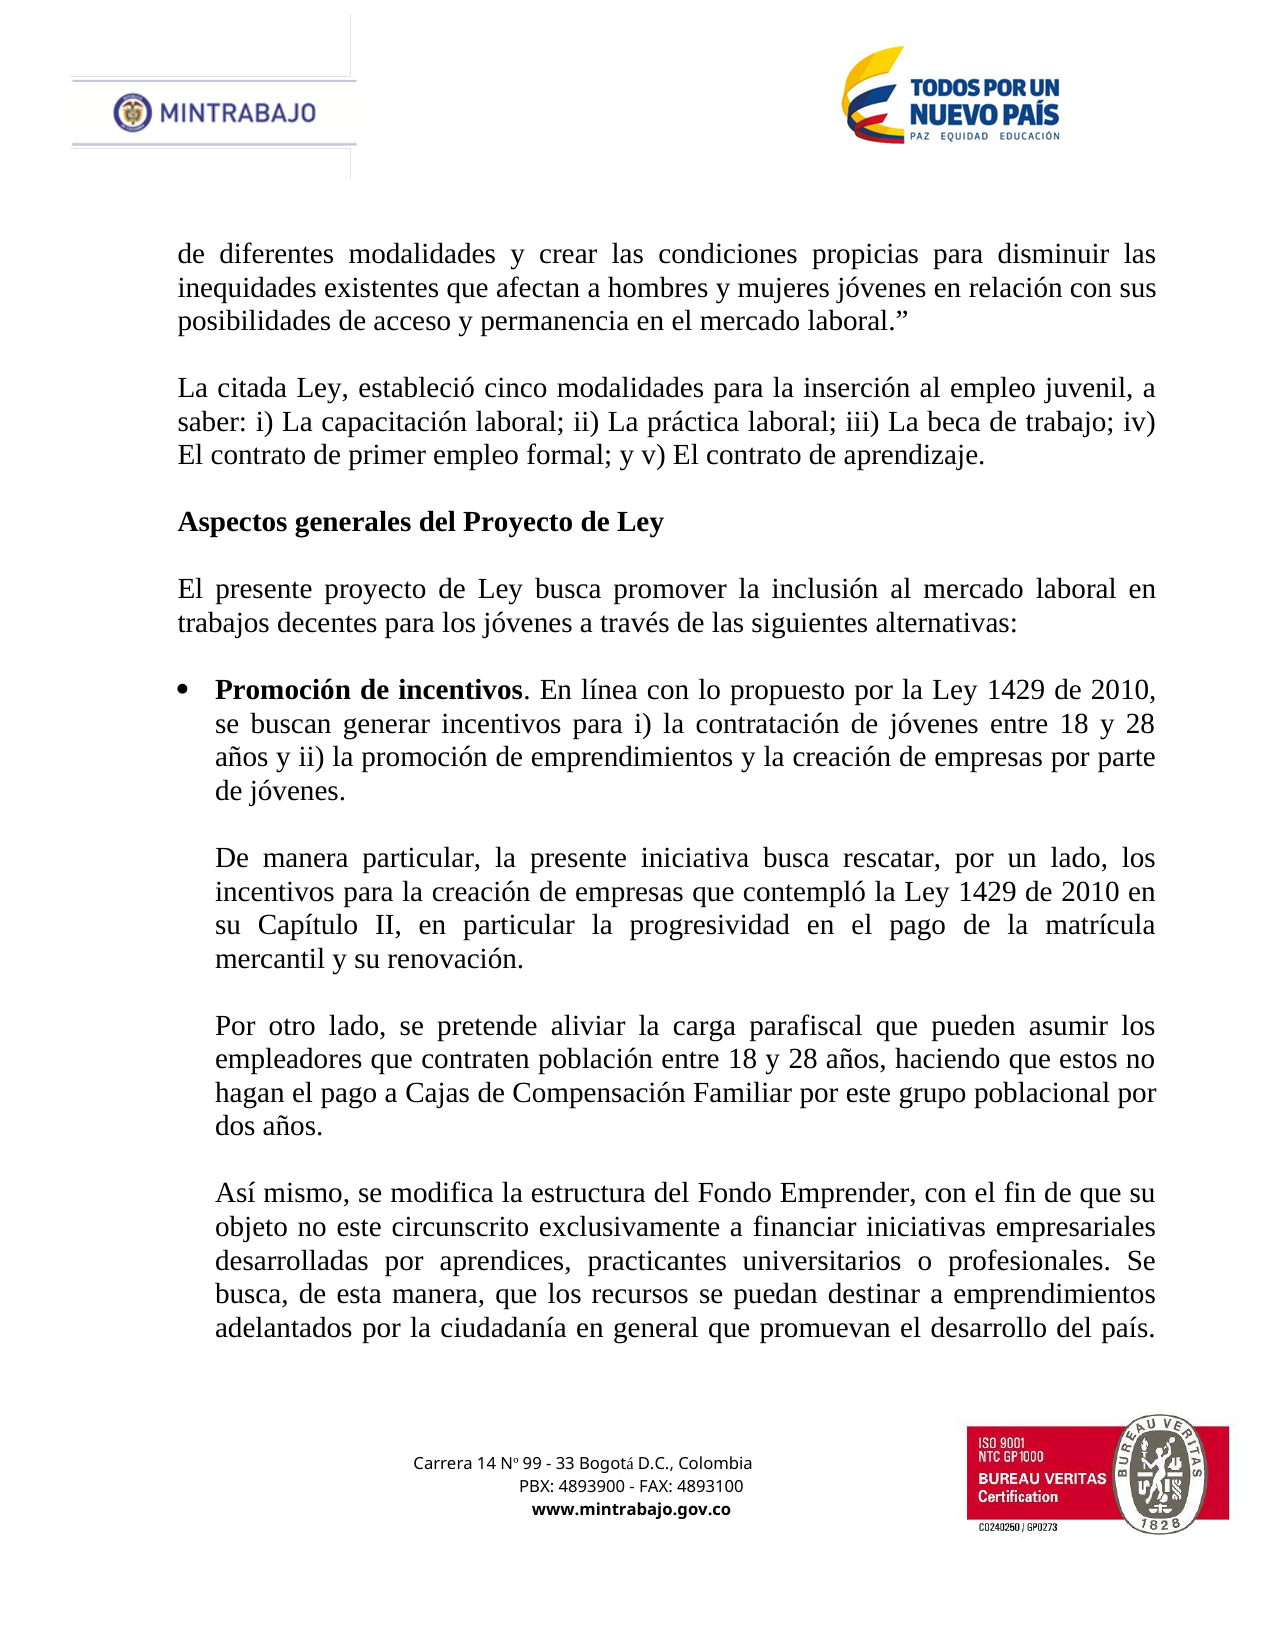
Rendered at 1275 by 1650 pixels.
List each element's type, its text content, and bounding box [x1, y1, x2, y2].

text De manera particular, la presente iniciativa busca rescatar, por un lado, los incentivos para la creación de empresas que contempló la Ley 1429 de 2010 en su Capítulo II, en particular la progresividad en el pago de la matrícula mercantil y su renovación. [215, 840, 1157, 974]
text La citada Ley, estableció cinco modalidades para la inserción al empleo juvenil, a saber: i) La capacitación laboral; ii) La práctica laboral; iii) La beca de trabajo; iv) El contrato de primer empleo formal; y v) El contrato de aprendizaje. [177, 370, 1157, 471]
list Promoción de incentivos. En línea con lo propuesto por la Ley 1429 de 2010, se buscan generar incentivos para i) la contratación de jóvenes entre 18 y 28 años y ii) la promoción de emprendimientos y la creación de empresas por parte de jóvenes. [177, 672, 1157, 807]
picture [70, 14, 363, 179]
picture [833, 37, 1070, 160]
text Por otro lado, se pretende aliviar la carga parafiscal que pueden asumir los empleadores que contraten población entre 18 y 28 años, haciendo que estos no hagan el pago a Cajas de Compensación Familiar por este grupo poblacional por dos años. [215, 1008, 1157, 1142]
text Aspectos generales del Proyecto de Ley [177, 504, 1157, 538]
text El presente proyecto de Ley busca promover la inclusión al mercado laboral en trabajos decentes para los jóvenes a través de las siguientes alternativas: [177, 572, 1157, 639]
picture [957, 1406, 1239, 1543]
